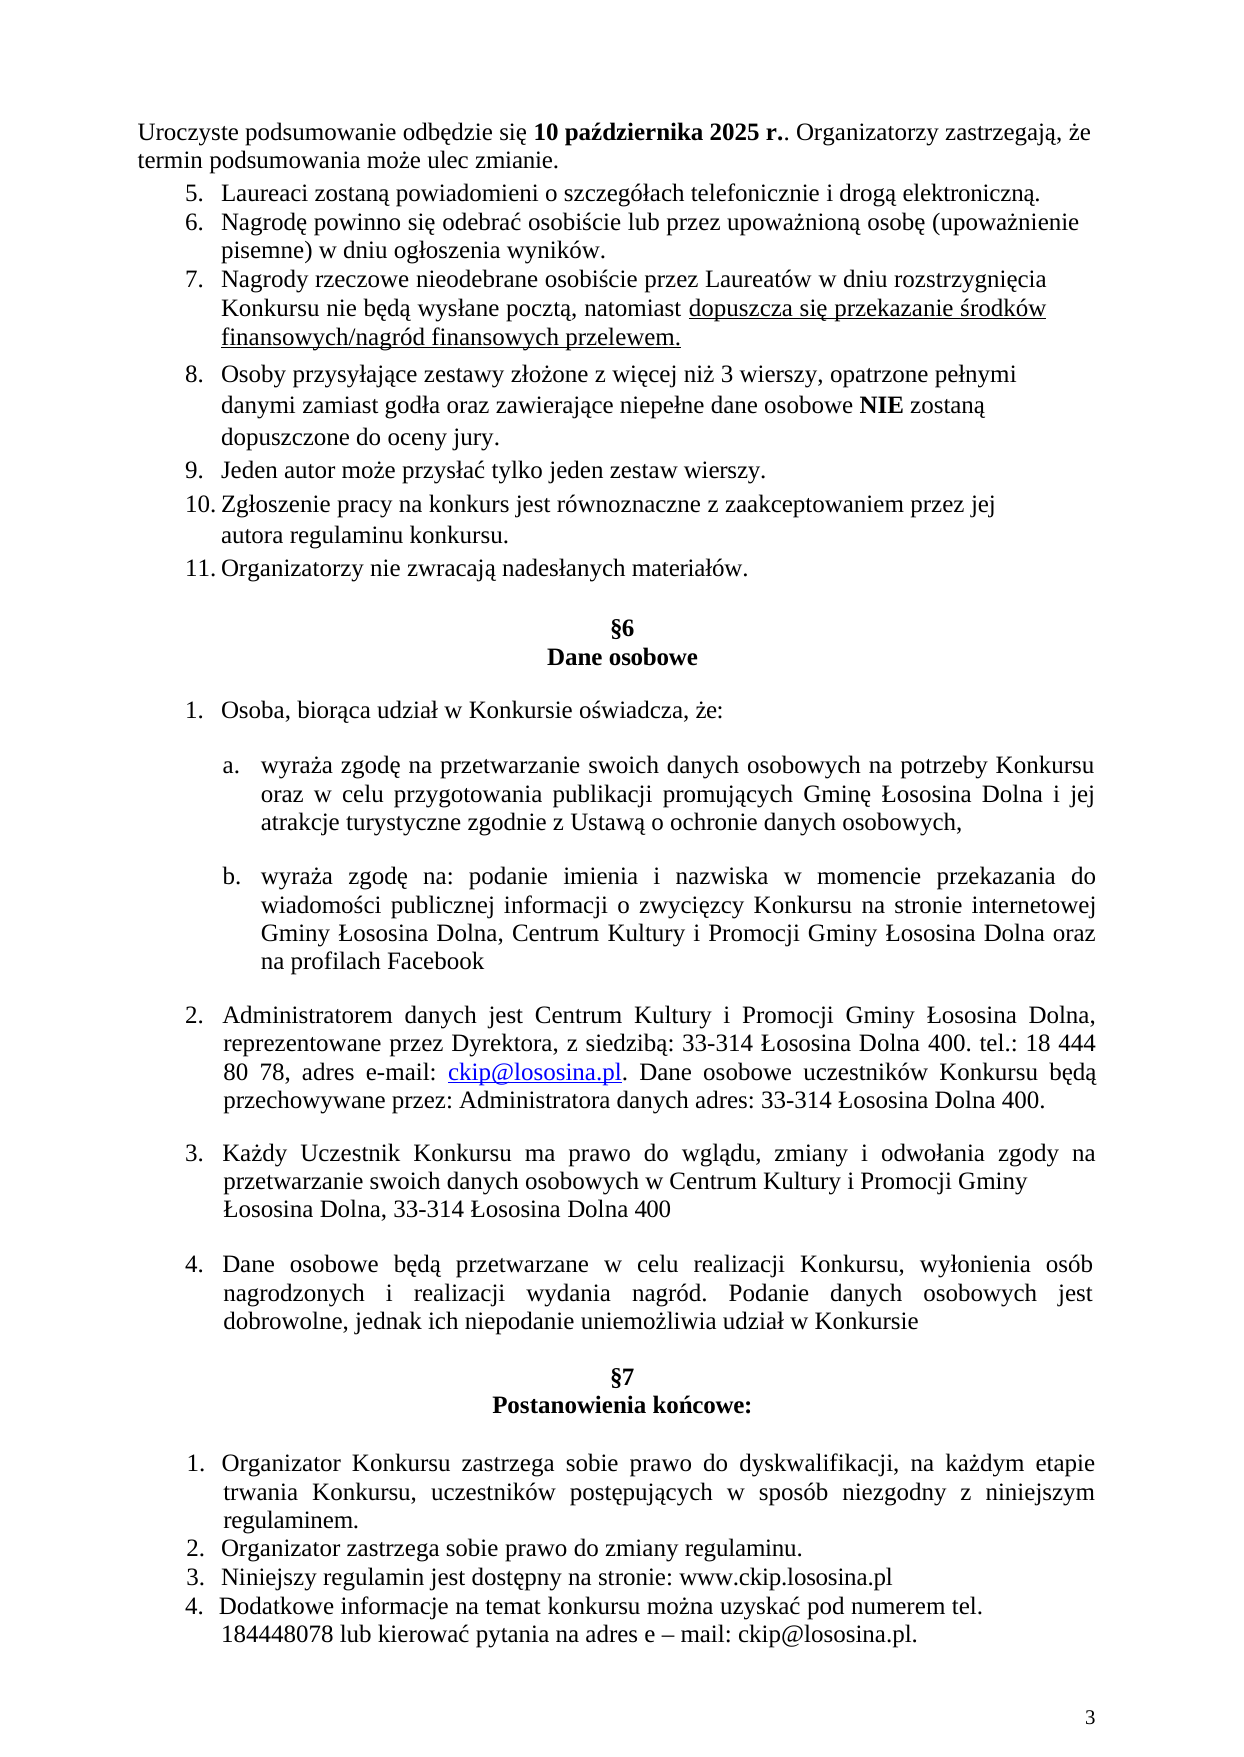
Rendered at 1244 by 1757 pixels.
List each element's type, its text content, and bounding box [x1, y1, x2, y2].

text Łososina Dolna, 33-314 Łososina Dolna 400 [223, 1194, 1108, 1223]
list Dane osobowe będą przetwarzane w celu realizacji Konkursu, wyłonienia osób nagrodzonych i realizacji wydania nagród. Podanie danych osobowych jest dobrowolne, jednak ich niepodanie uniemożliwia udział w Konkursie [185, 1250, 1094, 1335]
list Nagrody rzeczowe nieodebrane osobiście przez Laureatów w dniu rozstrzygnięcia Konkursu nie będą wysłane pocztą, natomiast dopuszcza się przekazanie środków finansowych/nagród finansowych przelewem. [185, 264, 1047, 350]
list Niniejszy regulamin jest dostępny na stronie: www.ckip.lososina.pl [186, 1562, 1108, 1591]
text §7 [325, 1362, 920, 1390]
list Organizator zastrzega sobie prawo do zmiany regulaminu. [186, 1534, 1108, 1562]
list Organizatorzy nie zwracają nadesłanych materiałów. [185, 553, 1108, 582]
text Dane osobowe [325, 642, 920, 671]
list Laureaci zostaną powiadomieni o szczegółach telefonicznie i drogą elektroniczną. [185, 178, 1108, 207]
list Organizator Konkursu zastrzega sobie prawo do dyskwalifikacji, na każdym etapie trwania Konkursu, uczestników postępujących w sposób niezgodny z niniejszym regulaminem. [186, 1449, 1096, 1534]
text Postanowienia końcowe: [325, 1391, 920, 1419]
text Uroczyste podsumowanie odbędzie się 10 października 2025 r.. Organizatorzy zastrzegają, że termin podsumowania może ulec zmianie. [137, 117, 1108, 174]
list Osoby przysyłające zestawy złożone z więcej niż 3 wierszy, opatrzone pełnymi danymi zamiast godła oraz zawierające niepełne dane osobowe NIE zostaną [185, 359, 1017, 419]
list Zgłoszenie pracy na konkurs jest równoznaczne z zaakceptowaniem przez jej autora regulaminu konkursu. [185, 489, 996, 549]
list Nagrodę powinno się odebrać osobiście lub przez upoważnioną osobę (upoważnienie pisemne) w dniu ogłoszenia wyników. [185, 207, 1081, 264]
text §6 [325, 614, 920, 642]
list wyraża zgodę na: podanie imienia i nazwiska w momencie przekazania do wiadomości publicznej informacji o zwycięzcy Konkursu na stronie internetowej Gminy Łososina Dolna, Centrum Kultury i Promocji Gminy Łososina Dolna oraz na profilach Facebook [222, 862, 1097, 975]
list wyraża zgodę na przetwarzanie swoich danych osobowych na potrzeby Konkursu oraz w celu przygotowania publikacji promujących Gminę Łososina Dolna i jej atrakcje turystyczne zgodnie z Ustawą o ochronie danych osobowych, [222, 751, 1096, 836]
list Osoba, biorąca udział w Konkursie oświadcza, że: [185, 695, 1108, 724]
text dopuszczone do oceny jury. [221, 422, 1108, 451]
list Dodatkowe informacje na temat konkursu można uzyskać pod numerem tel. 184448078 lub kierować pytania na adres e – mail: ckip@lososina.pl. [185, 1593, 983, 1648]
list Jeden autor może przysłać tylko jeden zestaw wierszy. [185, 455, 1108, 484]
list Każdy Uczestnik Konkursu ma prawo do wglądu, zmiany i odwołania zgody na przetwarzanie swoich danych osobowych w Centrum Kultury i Promocji Gminy [185, 1139, 1096, 1194]
list Administratorem danych jest Centrum Kultury i Promocji Gminy Łososina Dolna, reprezentowane przez Dyrektora, z siedzibą: 33-314 Łososina Dolna 400. tel.: 18 444 80 78, adres e-mail: ckip@lososina.pl. Dane osobowe uczestników Konkursu będą przechowywane przez: Administratora danych adres: 33-314 Łososina Dolna 400. [185, 1001, 1097, 1114]
